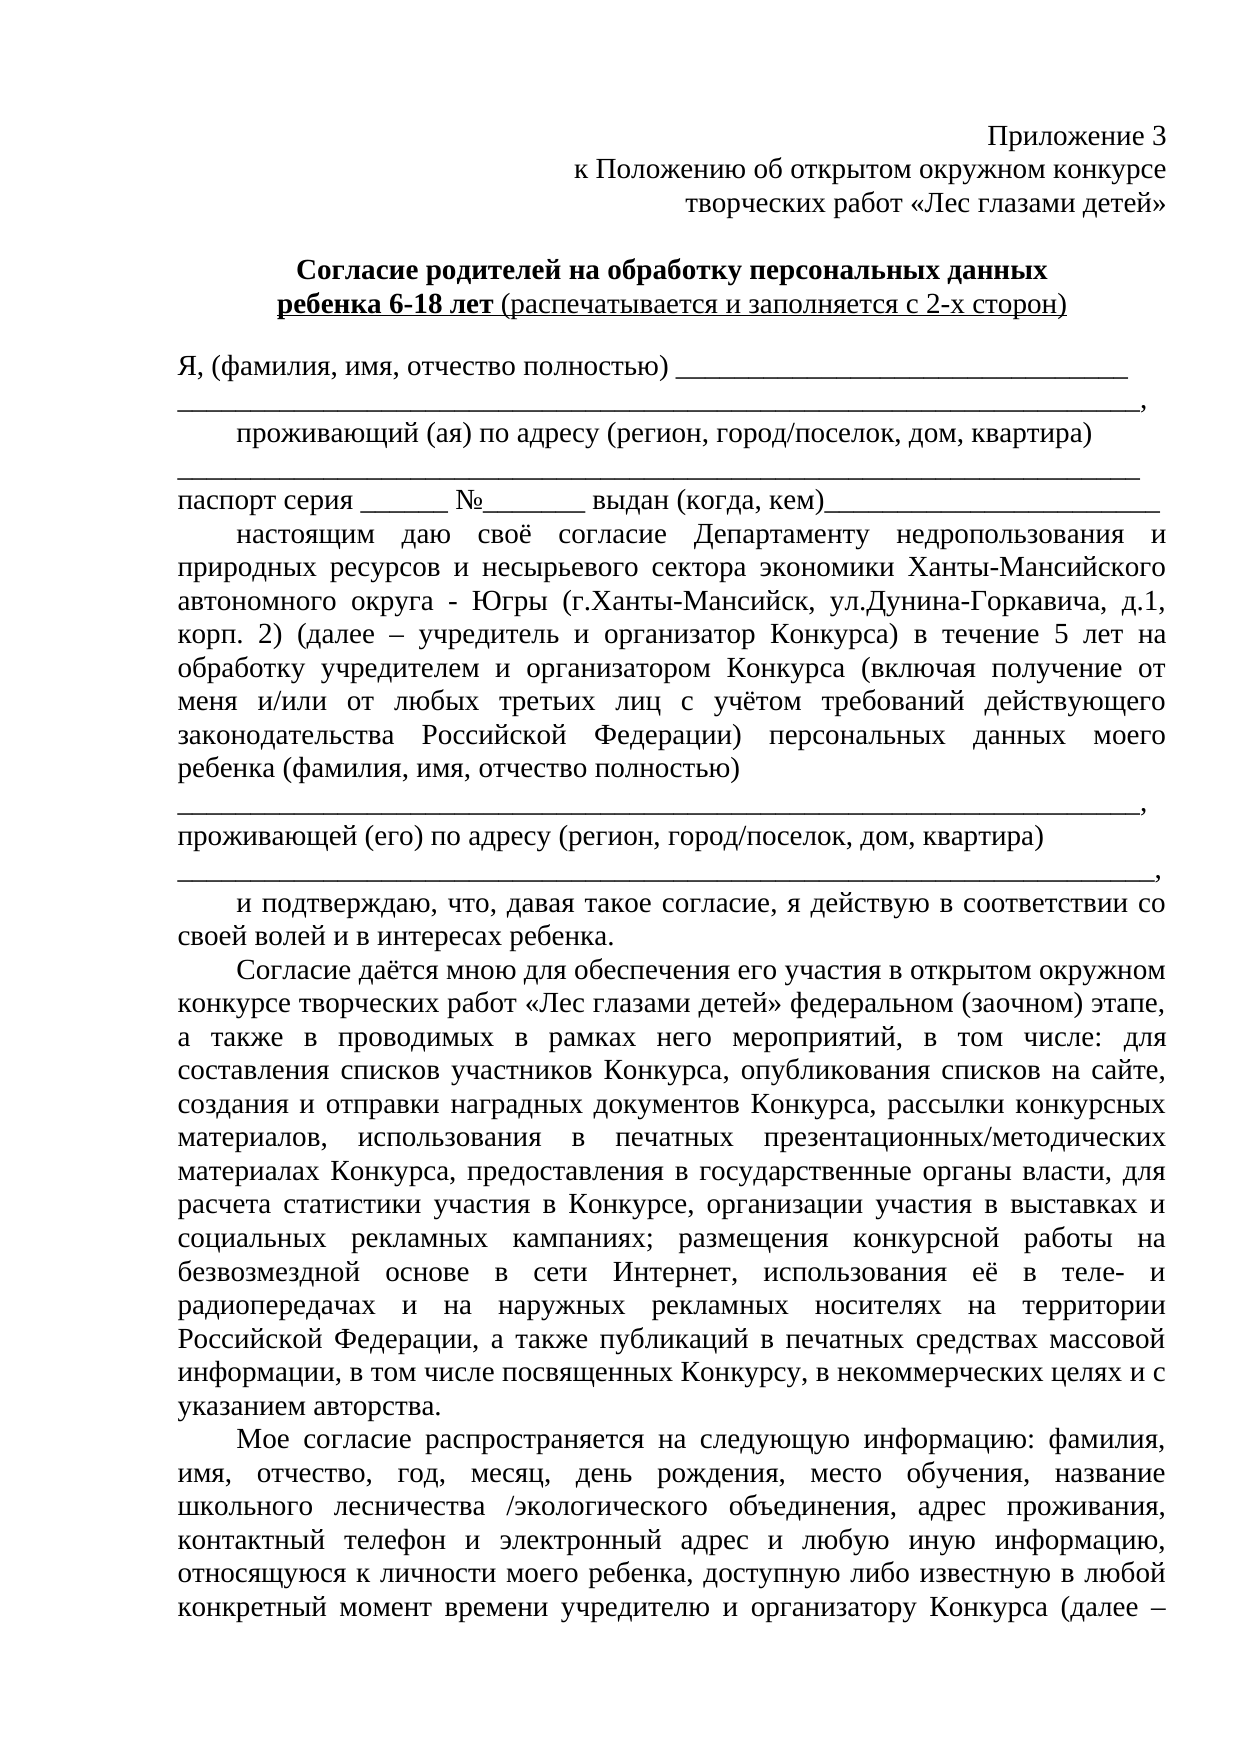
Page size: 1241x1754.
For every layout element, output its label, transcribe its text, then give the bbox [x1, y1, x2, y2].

text Согласие даётся мною для обеспечения его участия в открытом окружном конкурсе творческих работ «Лес глазами детей» федеральном (заочном) этапе, а также в проводимых в рамках него мероприятий, в том числе: для составления списков участников Конкурса, опубликования списков на сайте, создания и отправки наградных документов Конкурса, рассылки конкурсных материалов, использования в печатных презентационных/методических материалах Конкурса, предоставления в государственные органы власти, для расчета статистики участия в Конкурсе, организации участия в выставках и социальных рекламных кампаниях; размещения конкурсной работы на безвозмездной основе в сети Интернет, использования её в теле- и радиопередачах и на наружных рекламных носителях на территории Российской Федерации, а также публикаций в печатных средствах массовой информации, в том числе посвященных Конкурсу, в некоммерческих целях и с указанием авторства. [177, 952, 1167, 1421]
text проживающей (его) по адресу (регион, город/поселок, дом, квартира) [177, 818, 1167, 851]
text и подтверждаю, что, давая такое согласие, я действую в соответствии со своей волей и в интересах ребенка. [177, 885, 1167, 952]
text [177, 1421, 1167, 1623]
text творческих работ «Лес глазами детей» [177, 185, 1167, 219]
text к Положению об открытом окружном конкурсе [177, 152, 1167, 185]
text настоящим даю своё согласие Департаменту недропользования и природных ресурсов и несырьевого сектора экономики Ханты-Мансийского автономного округа - Югры (г.Ханты-Мансийск, ул.Дунина-Горкавича, д.1, корп. 2) (далее – учредитель и организатор Конкурса) в течение 5 лет на обработку учредителем и организатором Конкурса (включая получение от меня и/или от любых третьих лиц с учётом требований действующего законодательства Российской Федерации) персональных данных моего ребенка (фамилия, имя, отчество полностью) [177, 516, 1167, 784]
text Приложение 3 [177, 118, 1167, 152]
text ___________________________________________________________________, [177, 851, 1167, 885]
text __________________________________________________________________ паспорт серия ______ №_______ выдан (когда, кем)_______________________ [177, 449, 1167, 516]
text проживающий (ая) по адресу (регион, город/поселок, дом, квартира) [177, 415, 1167, 449]
text __________________________________________________________________, [177, 784, 1167, 818]
text ребенка 6-18 лет (распечатывается и заполняется с 2-х сторон) [118, 286, 1167, 319]
text Согласие родителей на обработку персональных данных [118, 252, 1167, 286]
text Я, (фамилия, имя, отчество полностью) _______________________________ [177, 348, 1167, 382]
text __________________________________________________________________, [177, 382, 1167, 415]
